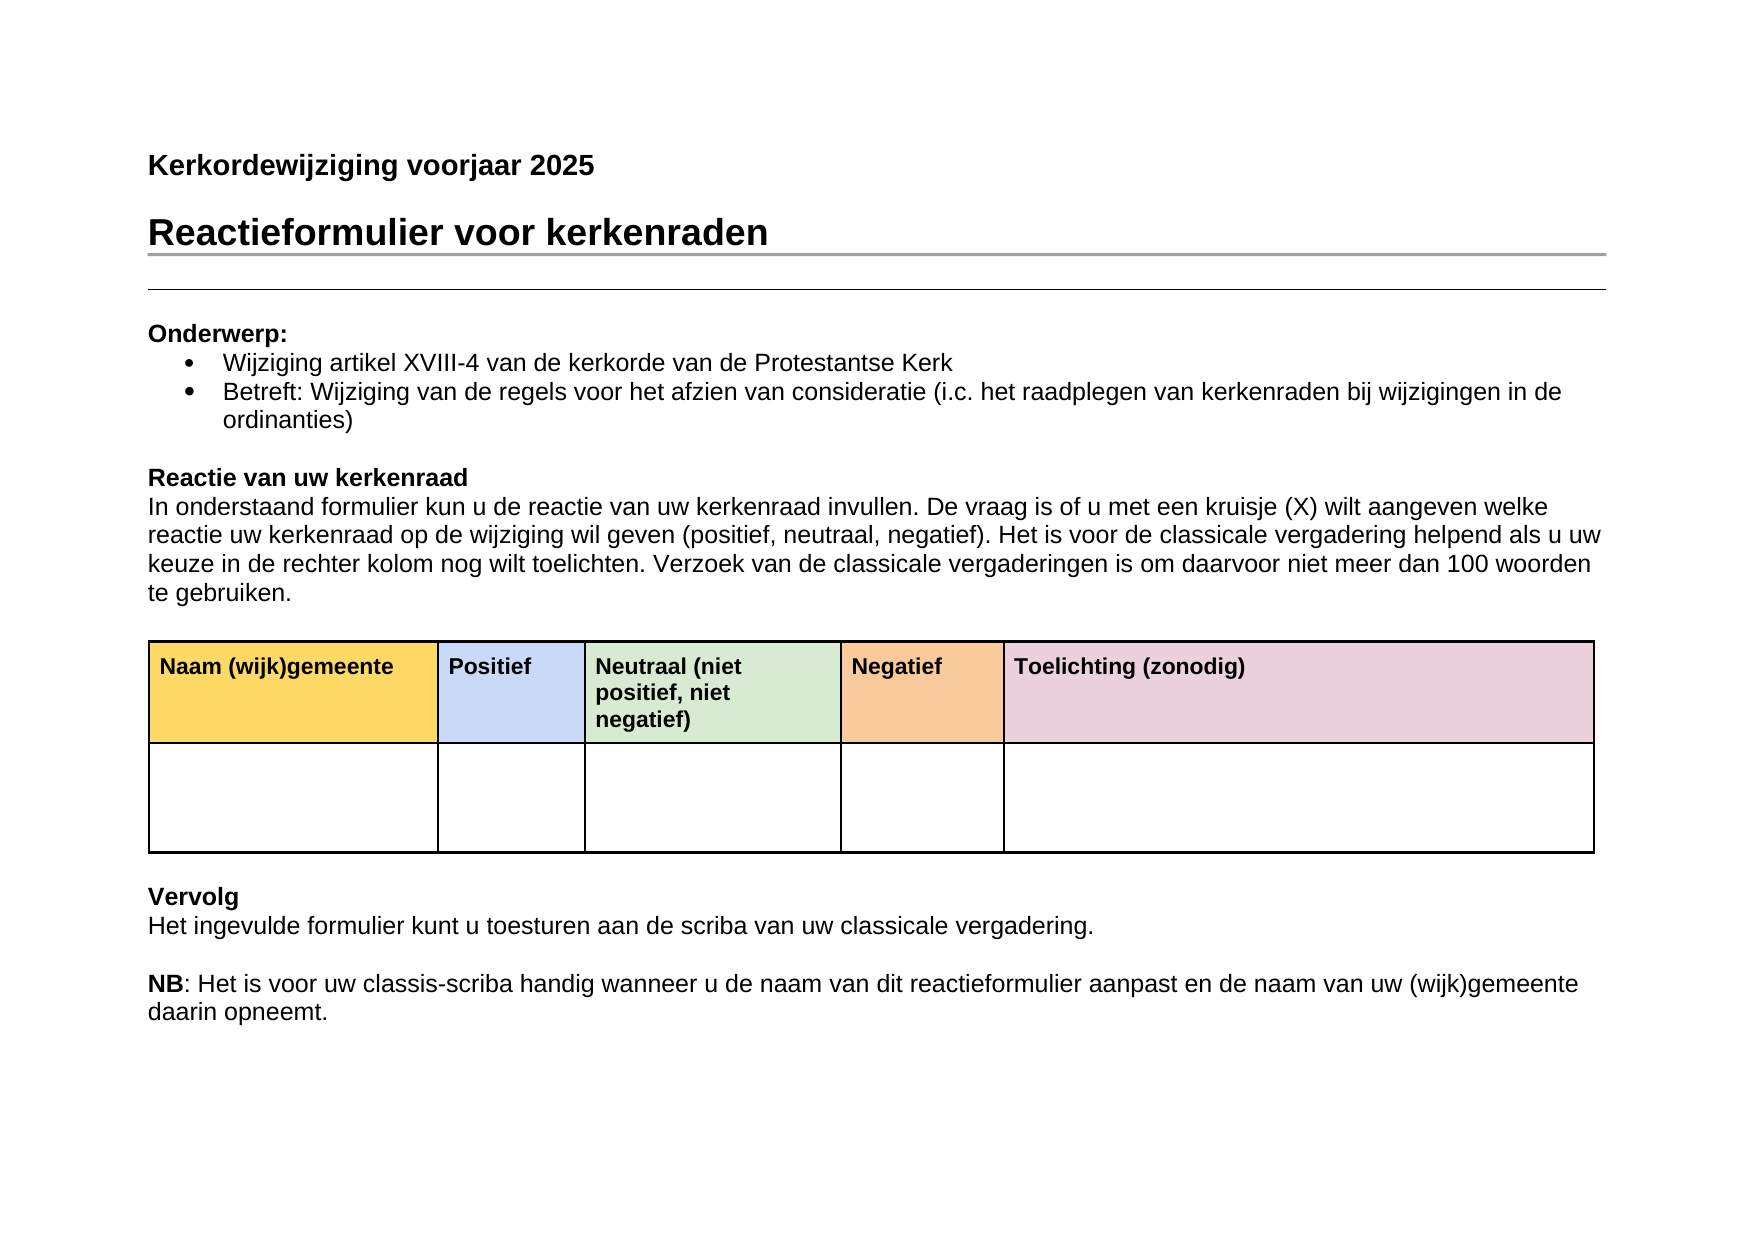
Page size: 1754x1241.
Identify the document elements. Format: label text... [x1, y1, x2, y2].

table_header Positief [439, 643, 584, 742]
text Vervolg [148, 882, 1606, 911]
table_header Toelichting (zonodig) [1005, 643, 1593, 742]
list Wijziging artikel XVIII-4 van de kerkorde van de Protestantse Kerk [185, 348, 1606, 377]
table_header Negatief [842, 643, 1003, 742]
table_cell [150, 744, 437, 851]
text Reactie van uw kerkenraad [148, 463, 1606, 492]
text NB: Het is voor uw classis-scriba handig wanneer u de naam van dit reactieformulier aanpast en de naam van uw (wijk)gemeente daarin opneemt. [148, 968, 1606, 1026]
list Betreft: Wijziging van de regels voor het afzien van consideratie (i.c. het raadplegen van kerkenraden bij wijzigingen in de ordinanties) [185, 377, 1606, 434]
table_header Naam (wijk)gemeente [150, 643, 437, 742]
table_cell [586, 744, 840, 851]
table_cell [439, 744, 584, 851]
table_cell [1005, 744, 1593, 851]
text Onderwerp: [148, 319, 1606, 348]
table_header Neutraal (niet positief, niet negatief) [586, 643, 840, 742]
text In onderstaand formulier kun u de reactie van uw kerkenraad invullen. De vraag is of u met een kruisje (X) wilt aangeven welke reactie uw kerkenraad op de wijziging wil geven (positief, neutraal, negatief). Het is voor de classicale vergadering helpend als u uw keuze in de rechter kolom nog wilt toelichten. Verzoek van de classicale vergaderingen is om daarvoor niet meer dan 100 woorden te gebruiken. [148, 492, 1606, 607]
text Het ingevulde formulier kunt u toesturen aan de scriba van uw classicale vergadering. [148, 911, 1606, 940]
text Reactieformulier voor kerkenraden [148, 210, 1606, 253]
text Kerkordewijziging voorjaar 2025 [148, 148, 1606, 181]
table_cell [842, 744, 1003, 851]
